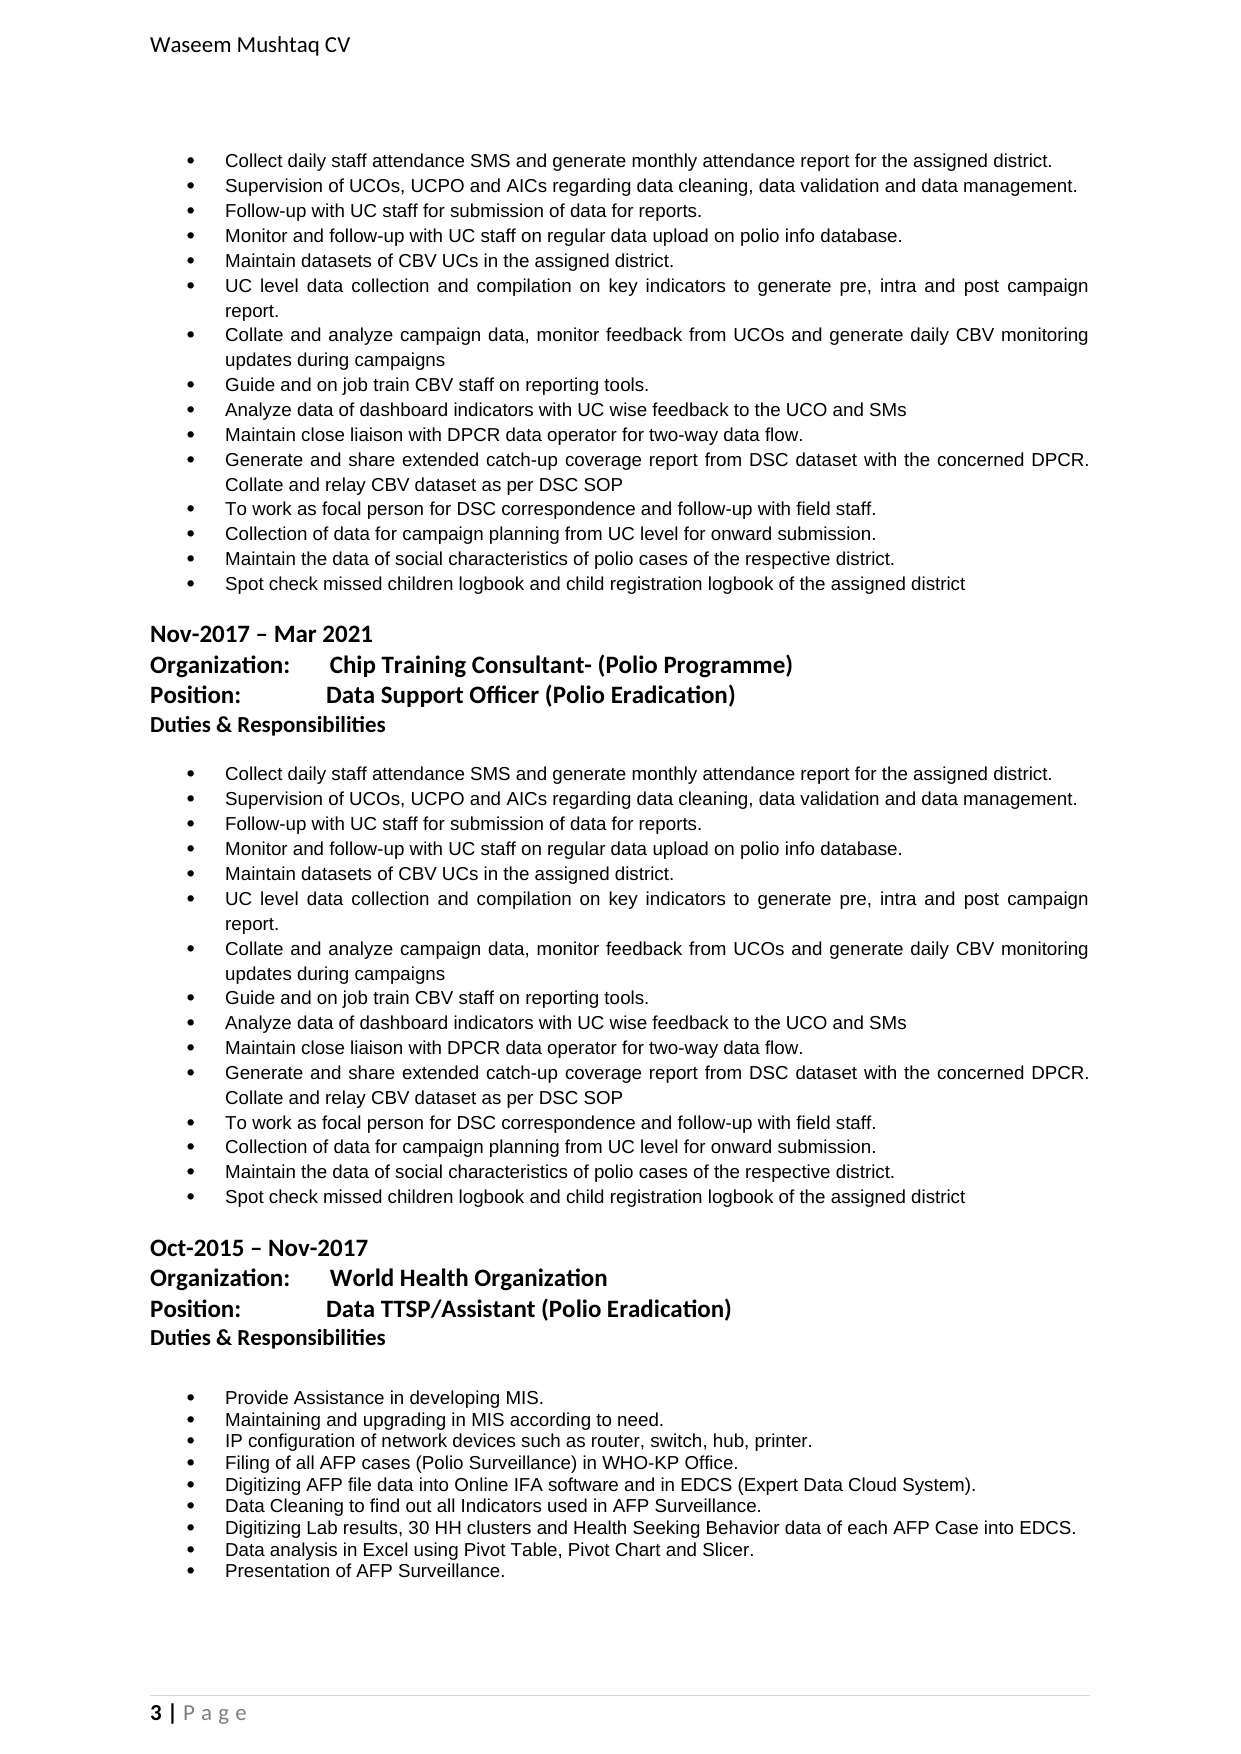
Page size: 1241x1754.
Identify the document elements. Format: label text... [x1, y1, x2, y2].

list Digitizing AFP file data into Online IFA software and in EDCS (Expert Data Cloud System). [187, 1473, 1090, 1495]
list Generate and share extended catch-up coverage report from DSC dataset with the concerned DPCR. Collate and relay CBV dataset as per DSC SOP [187, 448, 1090, 495]
list Guide and on job train CBV staff on reporting tools. [187, 374, 1090, 396]
list Follow-up with UC staff for submission of data for reports. [187, 813, 1090, 835]
list Collection of data for campaign planning from UC level for onward submission. [187, 523, 1090, 545]
list Collate and analyze campaign data, monitor feedback from UCOs and generate daily CBV monitoring updates during campaigns [187, 324, 1090, 371]
list Spot check missed children logbook and child registration logbook of the assigned district [187, 1186, 1090, 1208]
list UC level data collection and compilation on key indicators to generate pre, intra and post campaign report. [187, 888, 1090, 934]
list Spot check missed children logbook and child registration logbook of the assigned district [187, 573, 1090, 594]
list Monitor and follow-up with UC staff on regular data upload on polio info database. [187, 838, 1090, 859]
text Organization: Chip Training Consultant- (Polio Programme) [150, 649, 1090, 680]
list Data Cleaning to find out all Indicators used in AFP Surveillance. [187, 1495, 1090, 1517]
list Maintain close liaison with DPCR data operator for two-way data flow. [187, 424, 1090, 445]
list Monitor and follow-up with UC staff on regular data upload on polio info database. [187, 225, 1090, 246]
list Provide Assistance in developing MIS. [187, 1387, 1090, 1408]
text Duties & Responsibilities [150, 710, 1090, 738]
text Oct-2015 – Nov-2017 [150, 1232, 1090, 1262]
text Organization: World Health Organization [150, 1262, 1090, 1293]
text Duties & Responsibilities [150, 1323, 1090, 1351]
list Supervision of UCOs, UCPO and AICs regarding data cleaning, data validation and data management. [187, 175, 1090, 197]
list Data analysis in Excel using Pivot Table, Pivot Chart and Slicer. [187, 1538, 1090, 1560]
list Guide and on job train CBV staff on reporting tools. [187, 987, 1090, 1009]
list UC level data collection and compilation on key indicators to generate pre, intra and post campaign report. [187, 274, 1090, 321]
list Collect daily staff attendance SMS and generate monthly attendance report for the assigned district. [187, 150, 1090, 172]
text Position: Data Support Officer (Polio Eradication) [150, 680, 1090, 710]
list Supervision of UCOs, UCPO and AICs regarding data cleaning, data validation and data management. [187, 788, 1090, 810]
list Collection of data for campaign planning from UC level for onward submission. [187, 1136, 1090, 1158]
text Nov-2017 – Mar 2021 [150, 619, 1090, 649]
list Collect daily staff attendance SMS and generate monthly attendance report for the assigned district. [187, 763, 1090, 785]
list Generate and share extended catch-up coverage report from DSC dataset with the concerned DPCR. Collate and relay CBV dataset as per DSC SOP [187, 1062, 1090, 1108]
list Maintaining and upgrading in MIS according to need. [187, 1408, 1090, 1430]
list To work as focal person for DSC correspondence and follow-up with field staff. [187, 498, 1090, 520]
list IP configuration of network devices such as router, switch, hub, printer. [187, 1430, 1090, 1452]
list To work as focal person for DSC correspondence and follow-up with field staff. [187, 1111, 1090, 1133]
list Maintain close liaison with DPCR data operator for two-way data flow. [187, 1037, 1090, 1058]
list Filing of all AFP cases (Polio Surveillance) in WHO-KP Office. [187, 1452, 1090, 1473]
list Follow-up with UC staff for submission of data for reports. [187, 200, 1090, 221]
list Digitizing Lab results, 30 HH clusters and Health Seeking Behavior data of each AFP Case into EDCS. [187, 1517, 1090, 1538]
list Maintain datasets of CBV UCs in the assigned district. [187, 863, 1090, 884]
list Analyze data of dashboard indicators with UC wise feedback to the UCO and SMs [187, 399, 1090, 420]
list Maintain the data of social characteristics of polio cases of the respective district. [187, 548, 1090, 570]
list Maintain the data of social characteristics of polio cases of the respective district. [187, 1161, 1090, 1183]
list Analyze data of dashboard indicators with UC wise feedback to the UCO and SMs [187, 1012, 1090, 1034]
list Maintain datasets of CBV UCs in the assigned district. [187, 249, 1090, 271]
list Collate and analyze campaign data, monitor feedback from UCOs and generate daily CBV monitoring updates during campaigns [187, 937, 1090, 984]
text Position: Data TTSP/Assistant (Polio Eradication) [150, 1293, 1090, 1323]
list Presentation of AFP Surveillance. [187, 1560, 1090, 1582]
